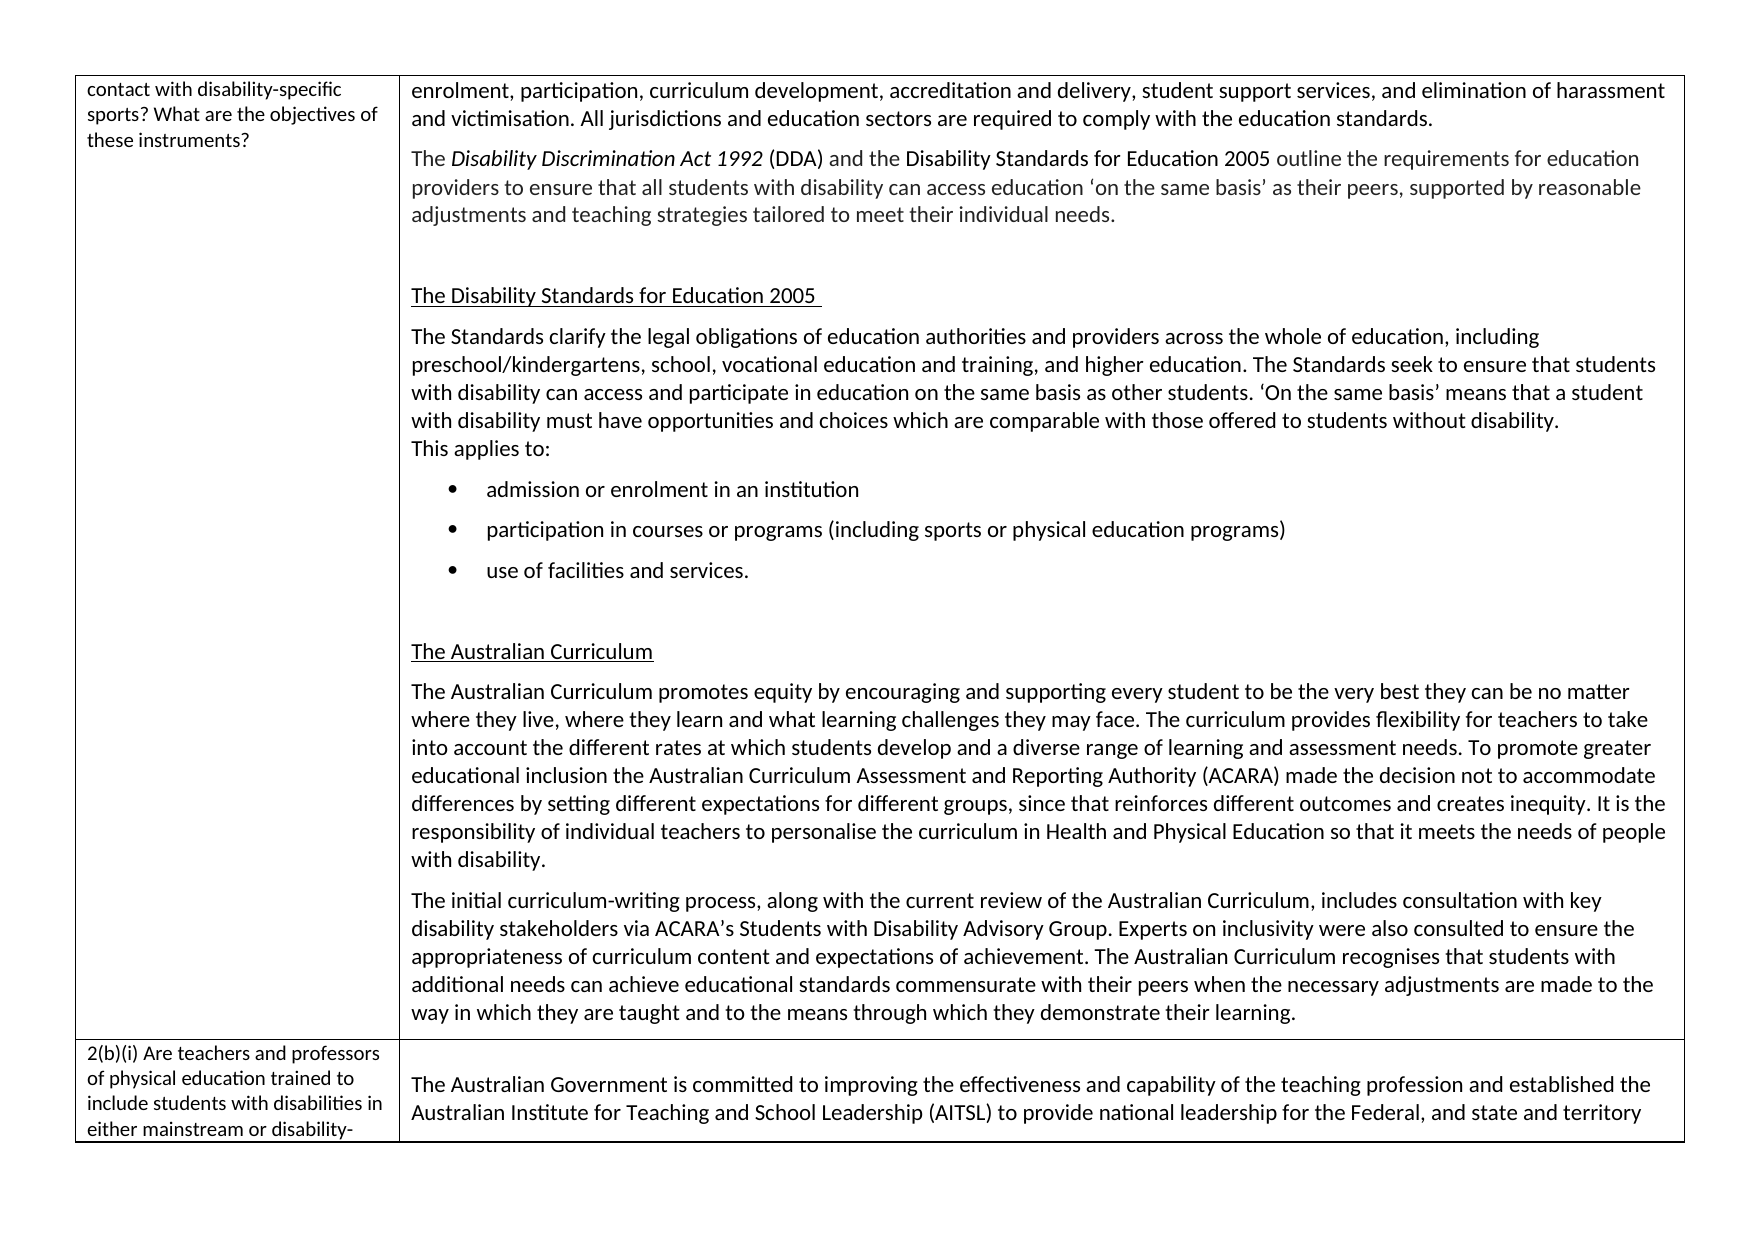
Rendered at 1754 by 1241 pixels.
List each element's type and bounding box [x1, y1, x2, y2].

table_cell [76, 76, 399, 1039]
table_cell [76, 1040, 399, 1141]
table_cell [400, 1040, 1684, 1141]
table_cell [400, 76, 1684, 1039]
